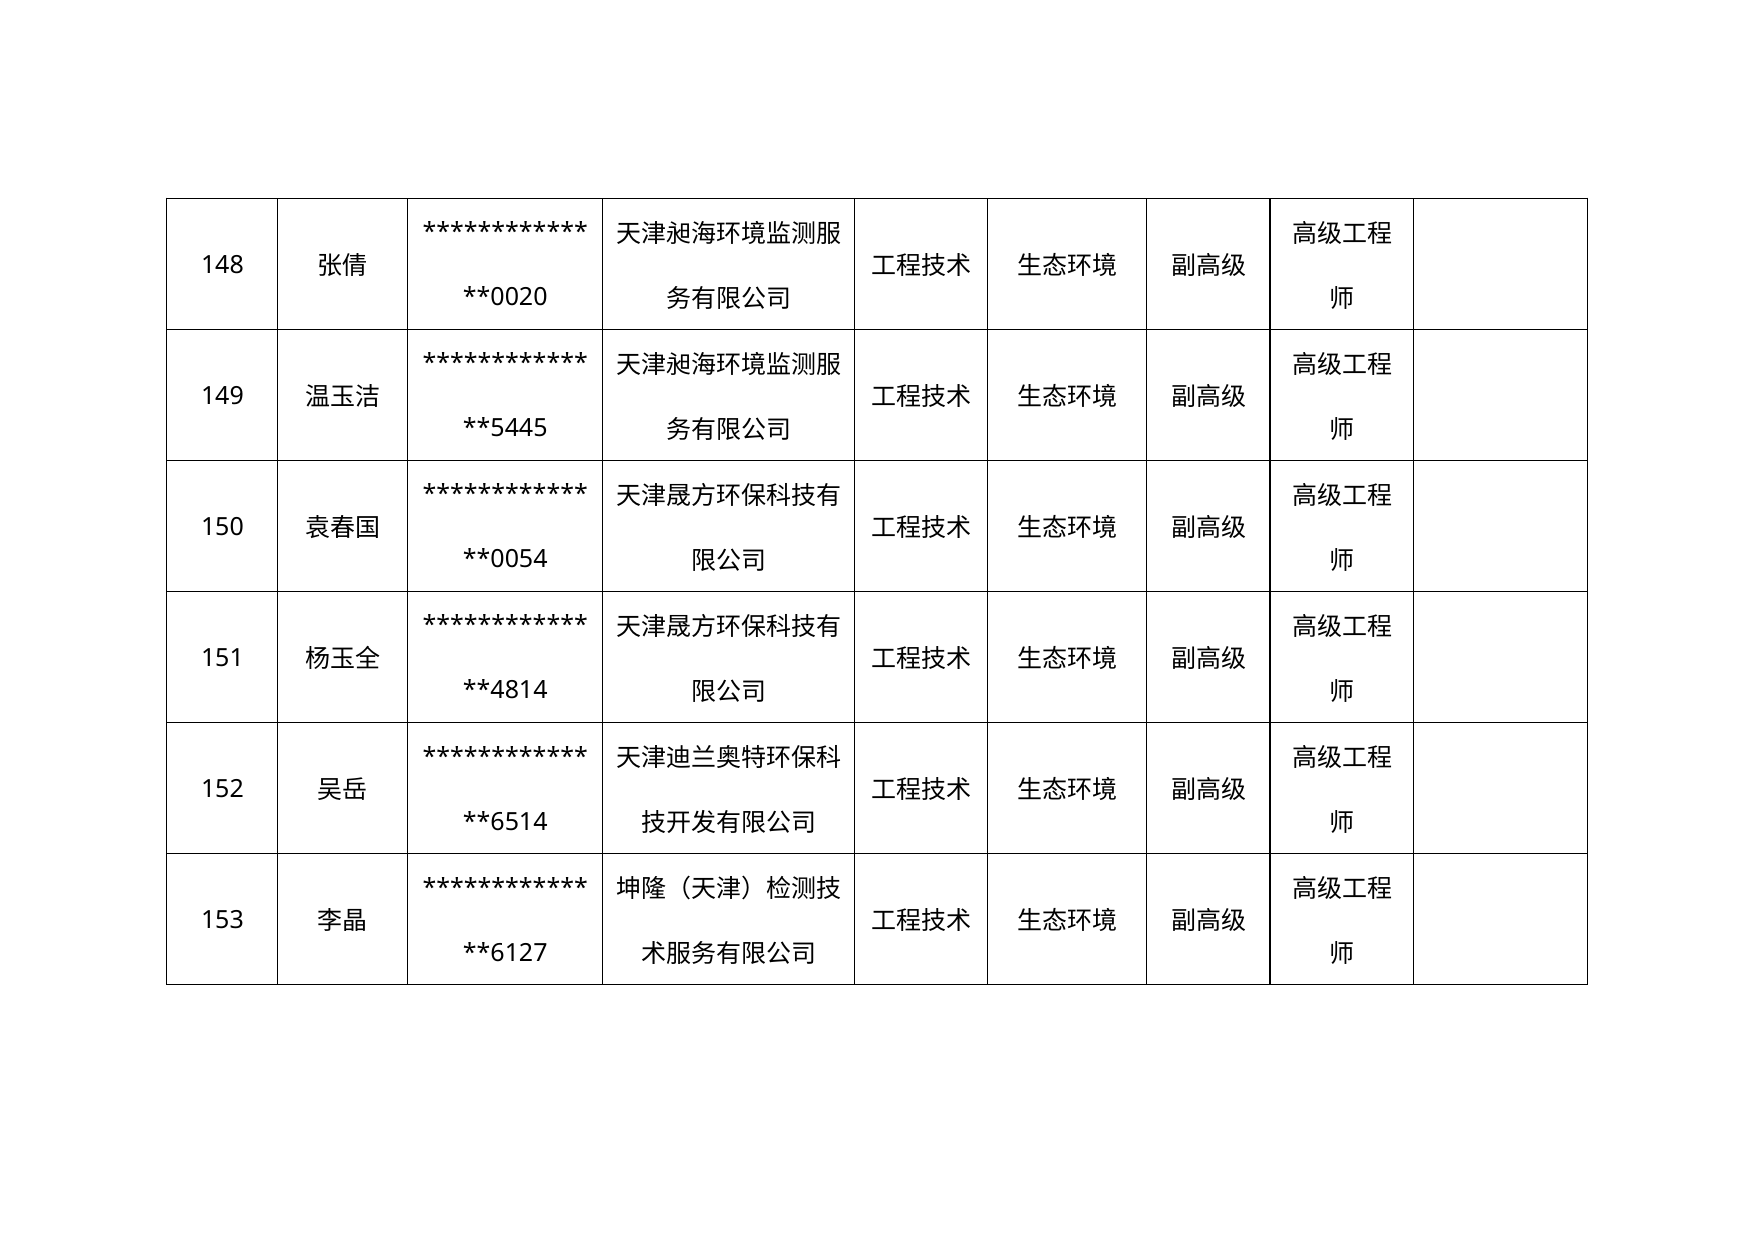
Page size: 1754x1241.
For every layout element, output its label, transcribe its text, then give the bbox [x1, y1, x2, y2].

table_cell 李晶 [278, 854, 407, 984]
table_cell 副高级 [1147, 854, 1269, 984]
table_cell 生态环境 [988, 723, 1146, 853]
table_cell [1414, 330, 1587, 460]
table_cell 温玉洁 [278, 330, 407, 460]
table_cell **************0054 [408, 461, 602, 591]
table_cell 149 [167, 330, 277, 460]
table_cell **************4814 [408, 592, 602, 722]
table_cell 生态环境 [988, 330, 1146, 460]
table_cell 天津晟方环保科技有限公司 [603, 592, 854, 722]
table_cell **************0020 [408, 199, 602, 329]
table_cell [1414, 854, 1587, 984]
table_cell 工程技术 [855, 199, 987, 329]
table_cell 高级工程师 [1271, 199, 1413, 329]
table_cell 生态环境 [988, 199, 1146, 329]
table_cell 副高级 [1147, 199, 1269, 329]
table_cell 张倩 [278, 199, 407, 329]
table_cell **************6127 [408, 854, 602, 984]
table_cell 天津迪兰奥特环保科技开发有限公司 [603, 723, 854, 853]
table_cell 153 [167, 854, 277, 984]
table_cell 148 [167, 199, 277, 329]
table_cell 副高级 [1147, 330, 1269, 460]
table_cell 高级工程师 [1271, 461, 1413, 591]
table_cell **************6514 [408, 723, 602, 853]
table_cell 天津昶海环境监测服务有限公司 [603, 330, 854, 460]
table_cell 生态环境 [988, 854, 1146, 984]
table_cell 工程技术 [855, 461, 987, 591]
table_cell **************5445 [408, 330, 602, 460]
table_cell 高级工程师 [1271, 854, 1413, 984]
table_cell 工程技术 [855, 723, 987, 853]
table_cell 高级工程师 [1271, 723, 1413, 853]
table_cell 生态环境 [988, 592, 1146, 722]
table_cell 生态环境 [988, 461, 1146, 591]
table_cell [1414, 592, 1587, 722]
table_cell [1414, 199, 1587, 329]
table_cell 天津昶海环境监测服务有限公司 [603, 199, 854, 329]
table_cell 151 [167, 592, 277, 722]
table_cell 工程技术 [855, 854, 987, 984]
table_cell 高级工程师 [1271, 592, 1413, 722]
table_cell [1414, 461, 1587, 591]
table_cell 天津晟方环保科技有限公司 [603, 461, 854, 591]
table_cell 杨玉全 [278, 592, 407, 722]
table_cell 工程技术 [855, 330, 987, 460]
table_cell 高级工程师 [1271, 330, 1413, 460]
table_cell 工程技术 [855, 592, 987, 722]
table_cell 坤隆（天津）检测技术服务有限公司 [603, 854, 854, 984]
table_cell 副高级 [1147, 723, 1269, 853]
table_cell 150 [167, 461, 277, 591]
table_cell 副高级 [1147, 461, 1269, 591]
table_cell 152 [167, 723, 277, 853]
table_cell 副高级 [1147, 592, 1269, 722]
table_cell 袁春国 [278, 461, 407, 591]
table_cell [1414, 723, 1587, 853]
table_cell 吴岳 [278, 723, 407, 853]
